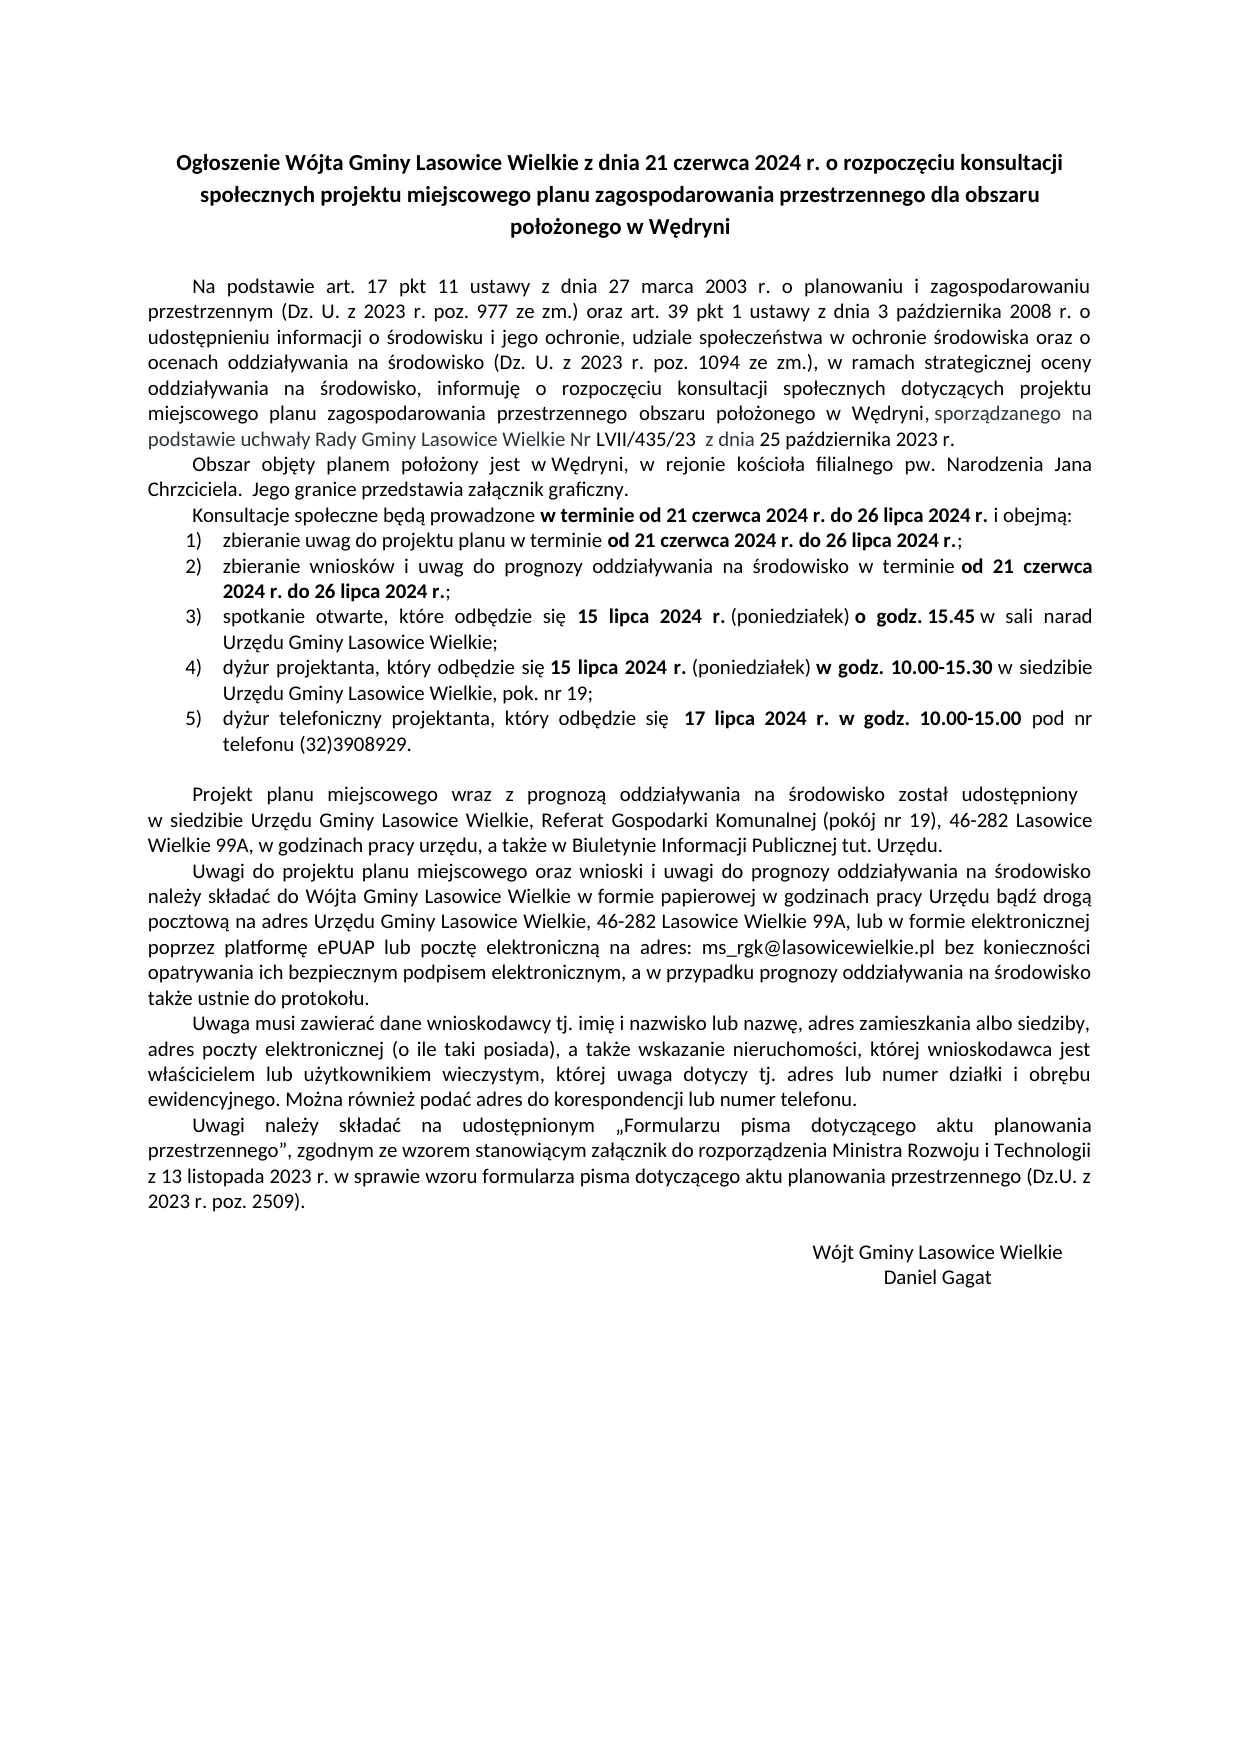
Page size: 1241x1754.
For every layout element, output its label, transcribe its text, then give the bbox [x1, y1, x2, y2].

text Daniel Gagat [783, 1264, 1093, 1290]
text Uwagi należy składać na udostępnionym „Formularzu pisma dotyczącego aktu planowania przestrzennego”, zgodnym ze wzorem stanowiącym załącznik do rozporządzenia Ministra Rozwoju i Technologii z 13 listopada 2023 r. w sprawie wzoru formularza pisma dotyczącego aktu planowania przestrzennego (Dz.U. z 2023 r. poz. 2509). [148, 1112, 1093, 1214]
list zbieranie uwag do projektu planu w terminie od 21 czerwca 2024 r. do 26 lipca 2024 r.; [185, 527, 1093, 553]
list dyżur projektanta, który odbędzie się 15 lipca 2024 r. (poniedziałek) w godz. 10.00-15.30 w siedzibie Urzędu Gminy Lasowice Wielkie, pok. nr 19; [185, 654, 1093, 705]
text Ogłoszenie Wójta Gminy Lasowice Wielkie z dnia 21 czerwca 2024 r. o rozpoczęciu konsultacji społecznych projektu miejscowego planu zagospodarowania przestrzennego dla obszaru położonego w Wędryni [148, 148, 1093, 240]
list zbieranie wniosków i uwag do prognozy oddziaływania na środowisko w terminie od 21 czerwca 2024 r. do 26 lipca 2024 r.; [185, 553, 1093, 604]
text Uwaga musi zawierać dane wnioskodawcy tj. imię i nazwisko lub nazwę, adres zamieszkania albo siedziby, adres poczty elektronicznej (o ile taki posiada), a także wskazanie nieruchomości, której wnioskodawca jest właścicielem lub użytkownikiem wieczystym, której uwaga dotyczy tj. adres lub numer działki i obrębu ewidencyjnego. Można również podać adres do korespondencji lub numer telefonu. [148, 1010, 1093, 1112]
text Obszar objęty planem położony jest w Wędryni, w rejonie kościoła filialnego pw. Narodzenia Jana Chrzciciela. Jego granice przedstawia załącznik graficzny. [148, 451, 1093, 502]
text Na podstawie art. 17 pkt 11 ustawy z dnia 27 marca 2003 r. o planowaniu i zagospodarowaniu przestrzennym (Dz. U. z 2023 r. poz. 977 ze zm.) oraz art. 39 pkt 1 ustawy z dnia 3 października 2008 r. o udostępnieniu informacji o środowisku i jego ochronie, udziale społeczeństwa w ochronie środowiska oraz o ocenach oddziaływania na środowisko (Dz. U. z 2023 r. poz. 1094 ze zm.), w ramach strategicznej oceny oddziaływania na środowisko, informuję o rozpoczęciu konsultacji społecznych dotyczących projektu miejscowego planu zagospodarowania przestrzennego obszaru położonego w Wędryni, sporządzanego na podstawie uchwały Rady Gminy Lasowice Wielkie Nr LVII/435/23 z dnia 25 października 2023 r. [148, 273, 1093, 451]
text Konsultacje społeczne będą prowadzone w terminie od 21 czerwca 2024 r. do 26 lipca 2024 r. i obejmą: [148, 502, 1093, 527]
text Wójt Gminy Lasowice Wielkie [783, 1239, 1093, 1264]
text Projekt planu miejscowego wraz z prognozą oddziaływania na środowisko został udostępniony w siedzibie Urzędu Gminy Lasowice Wielkie, Referat Gospodarki Komunalnej (pokój nr 19), 46-282 Lasowice Wielkie 99A, w godzinach pracy urzędu, a także w Biuletynie Informacji Publicznej tut. Urzędu. [148, 782, 1093, 858]
list dyżur telefoniczny projektanta, który odbędzie się 17 lipca 2024 r. w godz. 10.00-15.00 pod nr telefonu (32)3908929. [185, 705, 1093, 756]
list spotkanie otwarte, które odbędzie się 15 lipca 2024 r. (poniedziałek) o godz. 15.45 w sali narad Urzędu Gminy Lasowice Wielkie; [185, 604, 1093, 654]
text Uwagi do projektu planu miejscowego oraz wnioski i uwagi do prognozy oddziaływania na środowisko należy składać do Wójta Gminy Lasowice Wielkie w formie papierowej w godzinach pracy Urzędu bądź drogą pocztową na adres Urzędu Gminy Lasowice Wielkie, 46-282 Lasowice Wielkie 99A, lub w formie elektronicznej poprzez platformę ePUAP lub pocztę elektroniczną na adres: ms_rgk@lasowicewielkie.pl bez konieczności opatrywania ich bezpiecznym podpisem elektronicznym, a w przypadku prognozy oddziaływania na środowisko także ustnie do protokołu. [148, 858, 1093, 1010]
